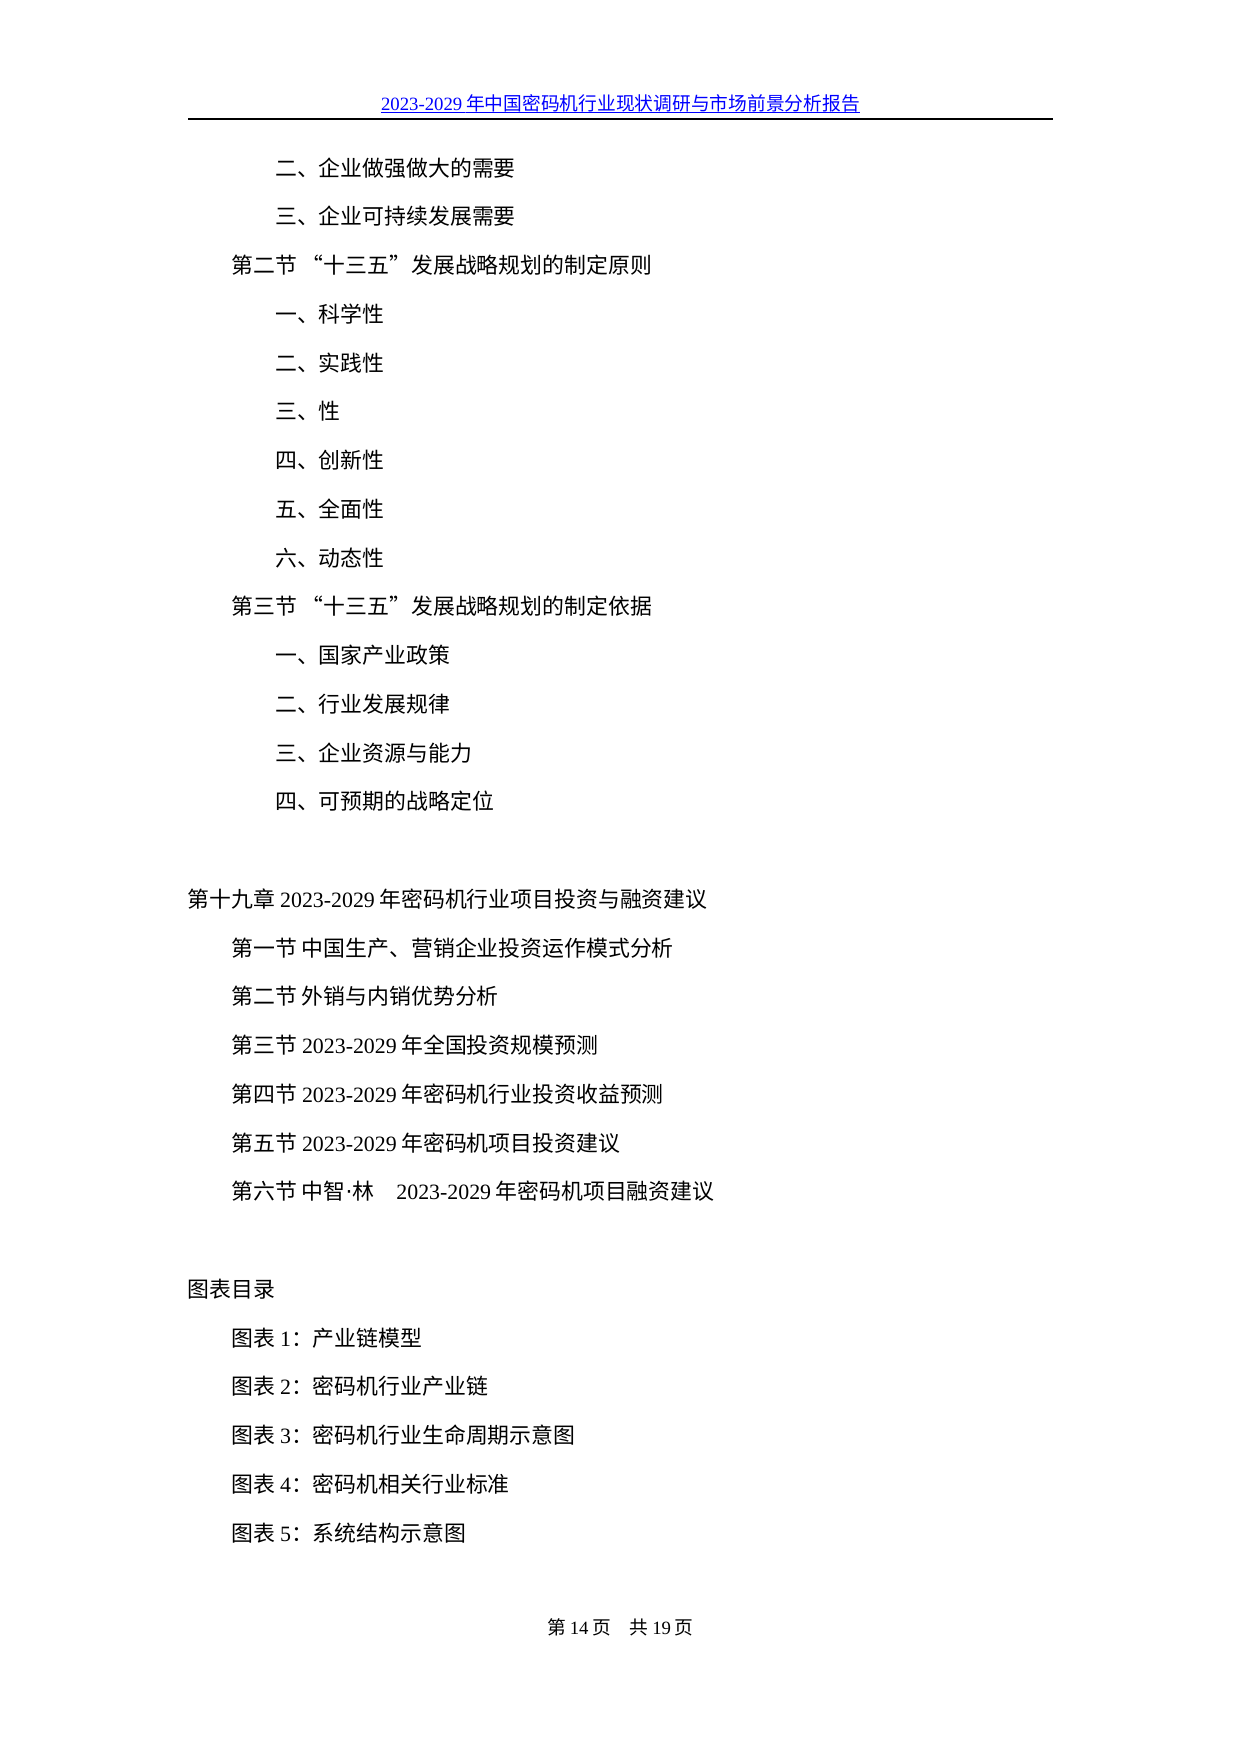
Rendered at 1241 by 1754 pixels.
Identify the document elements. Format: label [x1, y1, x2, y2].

text [187, 150, 1053, 1548]
